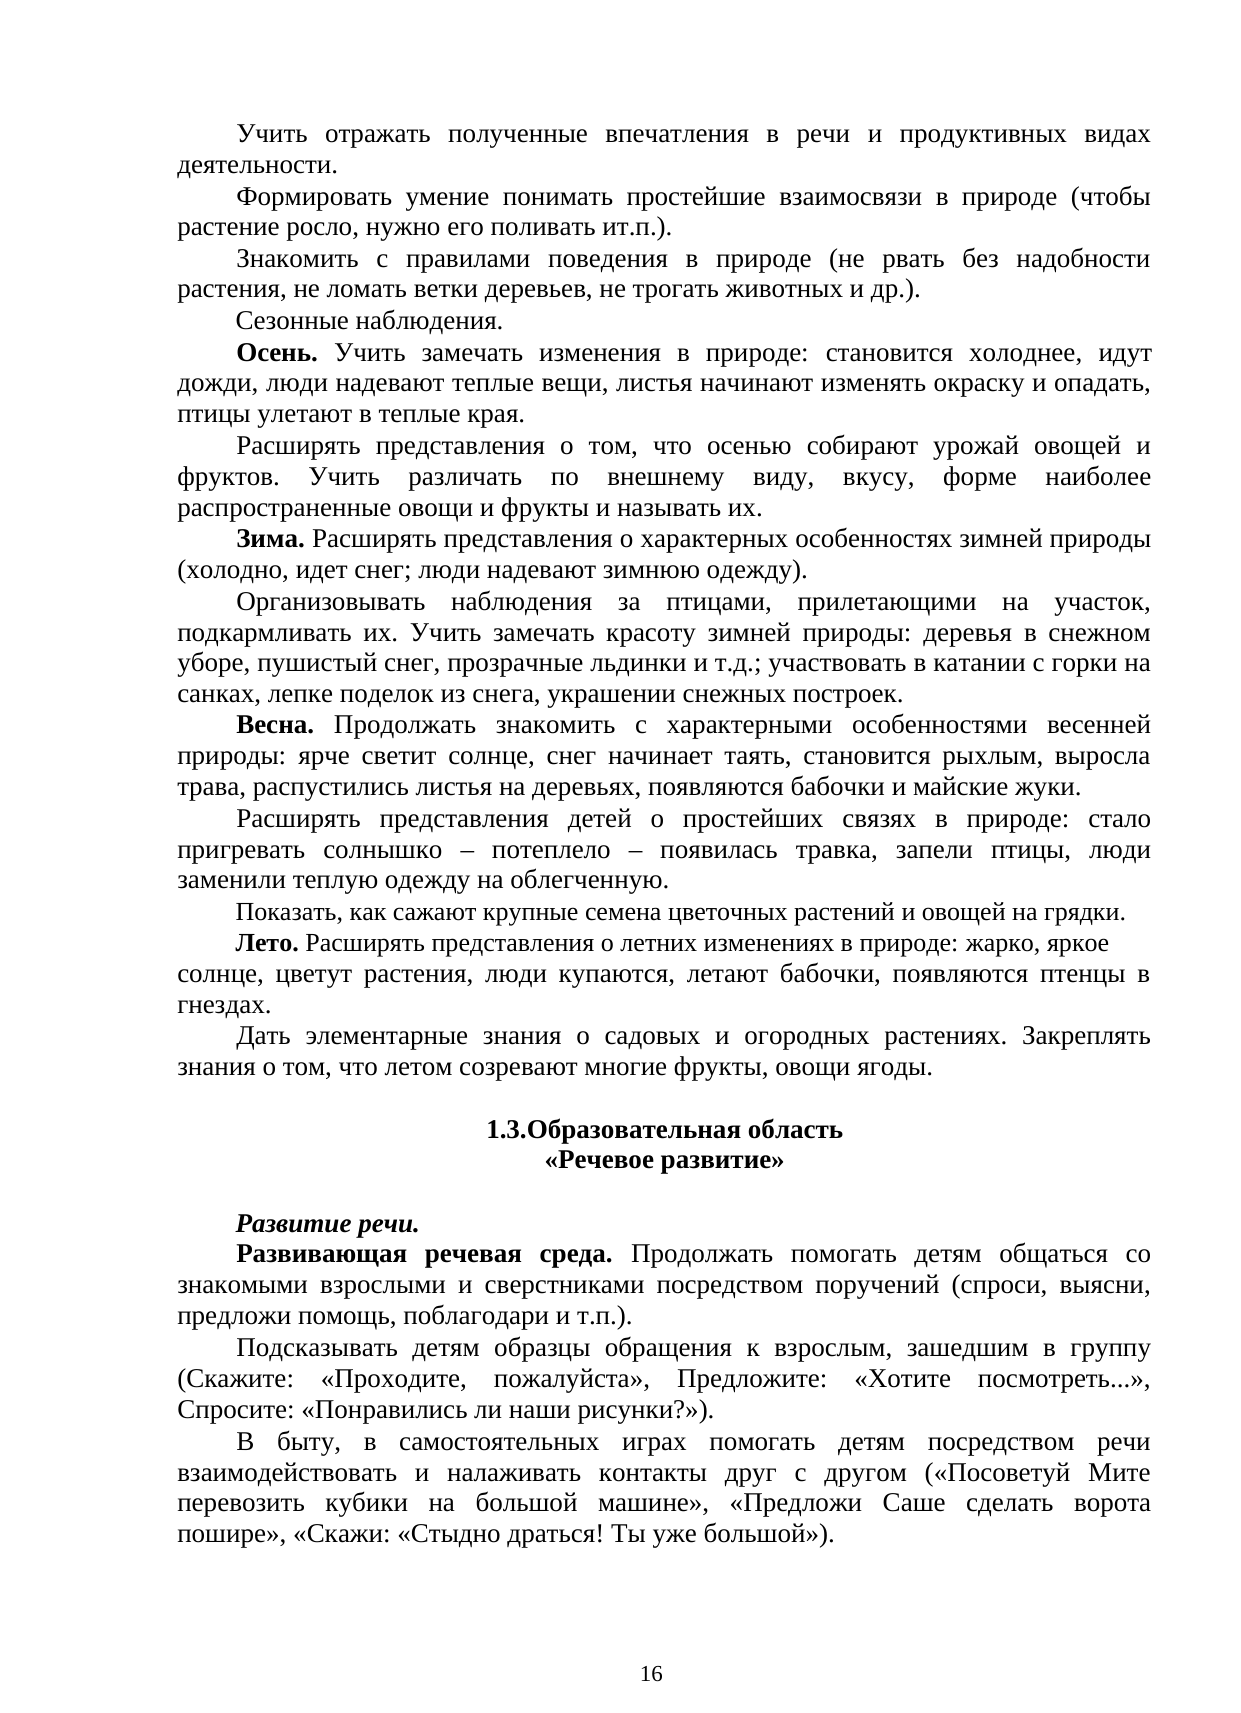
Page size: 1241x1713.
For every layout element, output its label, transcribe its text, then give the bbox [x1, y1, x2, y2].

text Подсказывать детям образцы обращения к взрослым, зашедшим в группу (Скажите: «Проходите, пожалуйста», Предложите: «Хотите посмотреть...», Спросите: «Понравились ли наши рисунки?»). [177, 1332, 1152, 1424]
text Дать элементарные знания о садовых и огородных растениях. Закреплять знания о том, что летом созревают многие фрукты, овощи ягоды. [177, 1021, 1152, 1081]
text солнце, цветут растения, люди купаются, летают бабочки, появляются птенцы в гнездах. [177, 958, 1152, 1019]
text Показать, как сажают крупные семена цветочных растений и овощей на грядки. Лето. Расширять представления о летних изменениях в природе: жарко, яркое [235, 896, 1152, 957]
text Осень. Учить замечать изменения в природе: становится холоднее, идут дожди, люди надевают теплые вещи, листья начинают изменять окраску и опадать, птицы улетают в теплые края. [177, 337, 1152, 428]
text Развитие речи. [235, 1207, 1152, 1238]
text Организовывать наблюдения за птицами, прилетающими на участок, подкармливать их. Учить замечать красоту зимней природы: деревья в снежном уборе, пушистый снег, прозрачные льдинки и т.д.; участвовать в катании с горки на санках, лепке поделок из снега, украшении снежных построек. [177, 586, 1152, 708]
text Зима. Расширять представления о характерных особенностях зимней природы (холодно, идет снег; люди надевают зимнюю одежду). [177, 523, 1152, 584]
text Учить отражать полученные впечатления в речи и продуктивных видах деятельности. [177, 118, 1152, 179]
text «Речевое развитие» [150, 1144, 1179, 1175]
text Сезонные наблюдения. [235, 304, 1152, 335]
text 1.3.Образовательная область [150, 1113, 1179, 1144]
text Весна. Продолжать знакомить с характерными особенностями весенней природы: ярче светит солнце, снег начинает таять, становится рыхлым, выросла трава, распустились листья на деревьях, появляются бабочки и майские жуки. [177, 709, 1152, 801]
list быту, в самостоятельных играх помогать детям посредством речи взаимодействовать и налаживать контакты друг с другом («Посоветуй Мите перевозить кубики на большой машине», «Предложи Саше сделать ворота пошире», «Скажи: «Стыдно драться! Ты уже большой»). [177, 1426, 1152, 1548]
text Развивающая речевая среда. Продолжать помогать детям общаться со знакомыми взрослыми и сверстниками посредством поручений (спроси, выясни, предложи помощь, поблагодари и т.п.). [177, 1238, 1152, 1330]
text Расширять представления о том, что осенью собирают урожай овощей и фруктов. Учить различать по внешнему виду, вкусу, форме наиболее распространенные овощи и фрукты и называть их. [177, 430, 1152, 522]
text Знакомить с правилами поведения в природе (не рвать без надобности растения, не ломать ветки деревьев, не трогать животных и др.). [177, 243, 1152, 303]
text Формировать умение понимать простейшие взаимосвязи в природе (чтобы растение росло, нужно его поливать ит.п.). [177, 181, 1152, 241]
text Расширять представления детей о простейших связях в природе: стало пригревать солнышко – потеплело – появилась травка, запели птицы, люди заменили теплую одежду на облегченную. [177, 803, 1152, 895]
